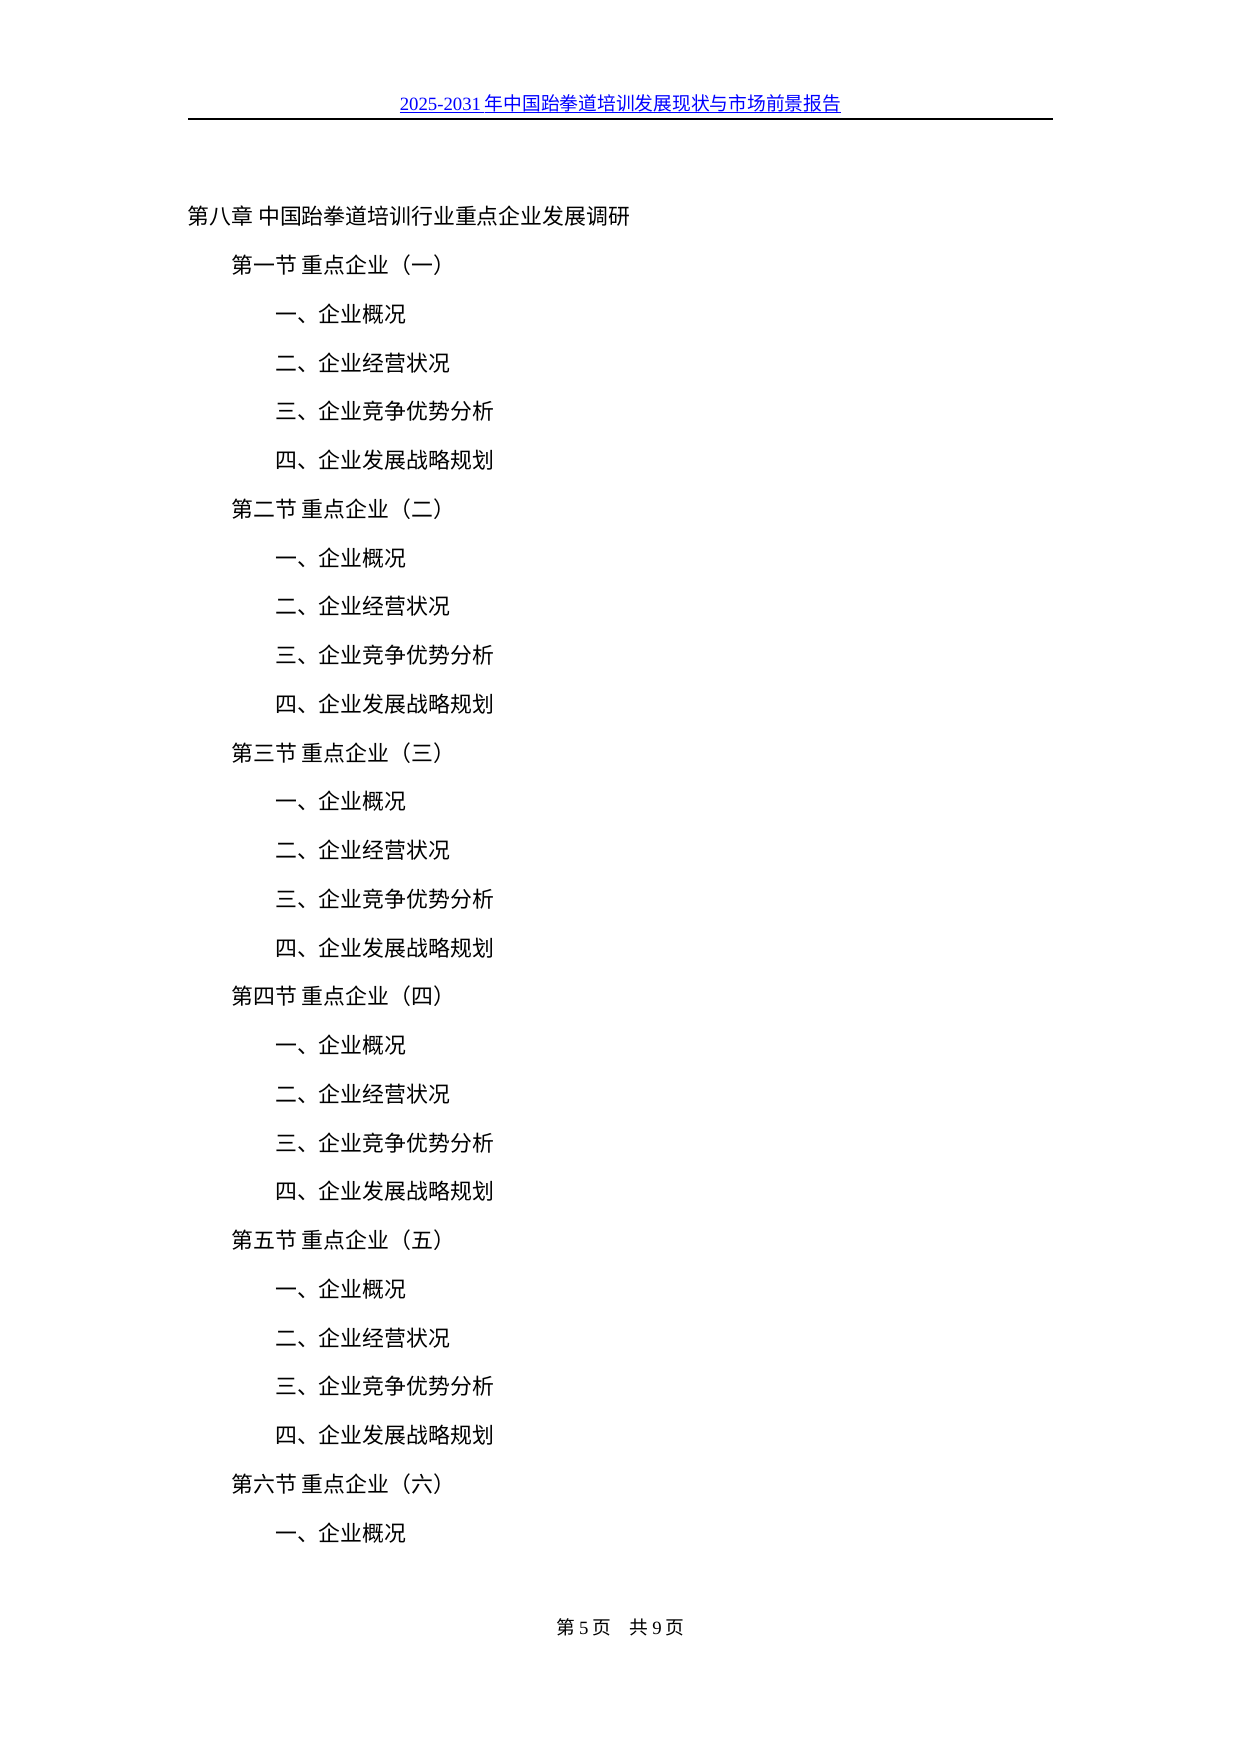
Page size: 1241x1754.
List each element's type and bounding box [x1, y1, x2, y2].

text [187, 150, 1053, 1548]
